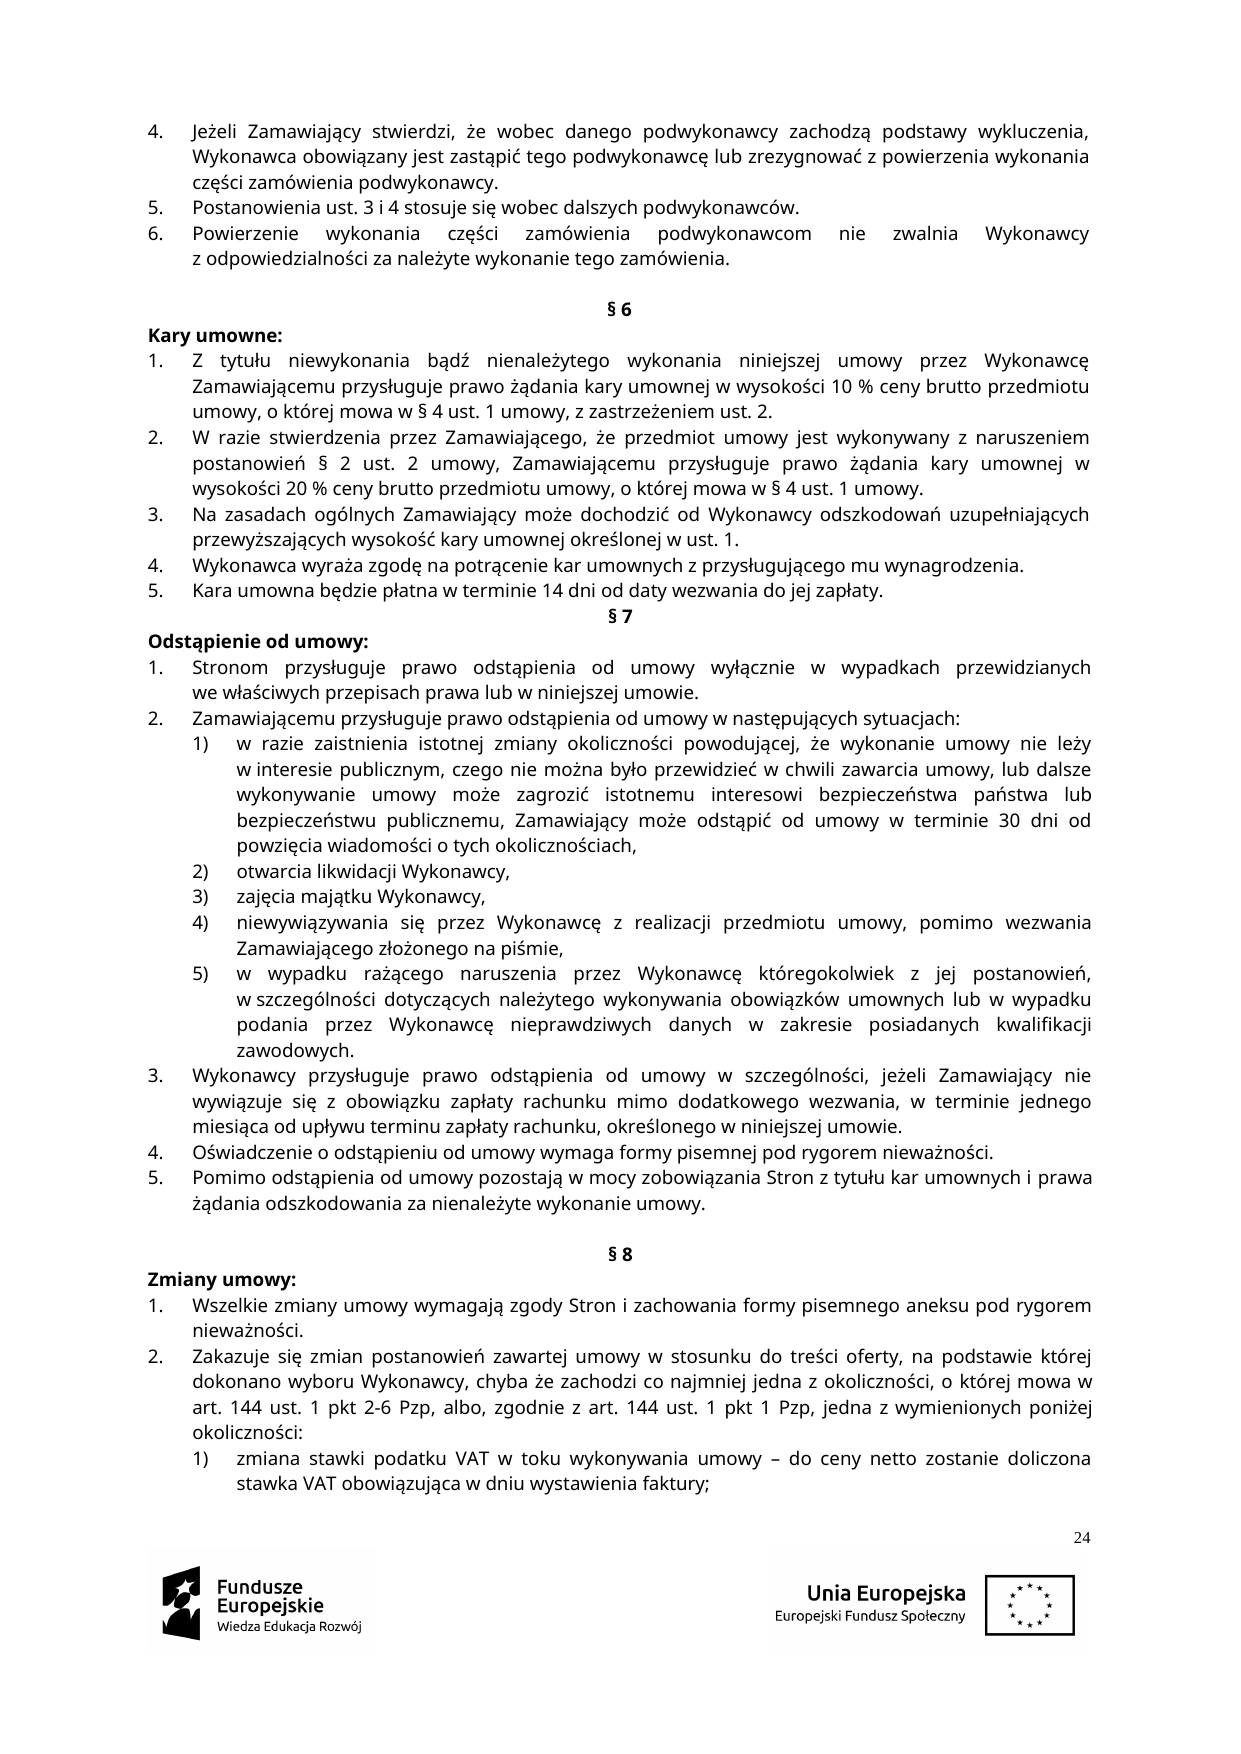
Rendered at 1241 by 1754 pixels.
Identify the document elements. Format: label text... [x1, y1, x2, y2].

list Oświadczenie o odstąpieniu od umowy wymaga formy pisemnej pod rygorem nieważności. [148, 1139, 1093, 1164]
list Odstąpienie od umowy: [148, 628, 1093, 654]
list w razie zaistnienia istotnej zmiany okoliczności powodującej, że wykonanie umowy nie leży w interesie publicznym, czego nie można było przewidzieć w chwili zawarcia umowy, lub dalsze wykonywanie umowy może zagrozić istotnemu interesowi bezpieczeństwa państwa lub bezpieczeństwu publicznemu, Zamawiający może odstąpić od umowy w terminie 30 dni od powzięcia wiadomości o tych okolicznościach, [192, 731, 1093, 858]
list Na zasadach ogólnych Zamawiający może dochodzić od Wykonawcy odszkodowań uzupełniających przewyższających wysokość kary umownej określonej w ust. 1. [148, 501, 1090, 552]
picture [767, 1546, 1084, 1655]
list W razie stwierdzenia przez Zamawiającego, że przedmiot umowy jest wykonywany z naruszeniem postanowień § 2 ust. 2 umowy, Zamawiającemu przysługuje prawo żądania kary umownej w wysokości 20 % ceny brutto przedmiotu umowy, o której mowa w § 4 ust. 1 umowy. [148, 424, 1090, 501]
list Zamawiającemu przysługuje prawo odstąpienia od umowy w następujących sytuacjach: [148, 705, 1093, 731]
list Jeżeli Zamawiający stwierdzi, że wobec danego podwykonawcy zachodzą podstawy wykluczenia, Wykonawca obowiązany jest zastąpić tego podwykonawcę lub zrezygnować z powierzenia wykonania części zamówienia podwykonawcy. [148, 118, 1090, 195]
text Zmiany umowy: [148, 1267, 1093, 1292]
list Zakazuje się zmian postanowień zawartej umowy w stosunku do treści oferty, na podstawie której dokonano wyboru Wykonawcy, chyba że zachodzi co najmniej jedna z okoliczności, o której mowa w art. 144 ust. 1 pkt 2-6 Pzp, albo, zgodnie z art. 144 ust. 1 pkt 1 Pzp, jedna z wymienionych poniżej okoliczności: [148, 1343, 1093, 1445]
list Wykonawcy przysługuje prawo odstąpienia od umowy w szczególności, jeżeli Zamawiający nie wywiązuje się z obowiązku zapłaty rachunku mimo dodatkowego wezwania, w terminie jednego miesiąca od upływu terminu zapłaty rachunku, określonego w niniejszej umowie. [148, 1062, 1093, 1139]
list Kary umowne: [148, 322, 1090, 348]
list otwarcia likwidacji Wykonawcy, [192, 858, 1093, 884]
list Kara umowna będzie płatna w terminie 14 dni od daty wezwania do jej zapłaty. [148, 577, 1090, 603]
list Stronom przysługuje prawo odstąpienia od umowy wyłącznie w wypadkach przewidzianych we właściwych przepisach prawa lub w niniejszej umowie. [148, 654, 1093, 705]
list § 6 [148, 297, 1090, 322]
list w wypadku rażącego naruszenia przez Wykonawcę któregokolwiek z jej postanowień, w szczególności dotyczących należytego wykonywania obowiązków umownych lub w wypadku podania przez Wykonawcę nieprawdziwych danych w zakresie posiadanych kwalifikacji zawodowych. [192, 960, 1093, 1062]
list Powierzenie wykonania części zamówienia podwykonawcom nie zwalnia Wykonawcy z odpowiedzialności za należyte wykonanie tego zamówienia. [148, 220, 1090, 271]
text § 8 [148, 1241, 1093, 1267]
picture [147, 1548, 376, 1655]
list Pomimo odstąpienia od umowy pozostają w mocy zobowiązania Stron z tytułu kar umownych i prawa żądania odszkodowania za nienależyte wykonanie umowy. [148, 1164, 1093, 1216]
list zajęcia majątku Wykonawcy, [192, 884, 1093, 909]
list Postanowienia ust. 3 i 4 stosuje się wobec dalszych podwykonawców. [148, 195, 1090, 220]
list niewywiązywania się przez Wykonawcę z realizacji przedmiotu umowy, pomimo wezwania Zamawiającego złożonego na piśmie, [192, 909, 1093, 960]
list § 7 [148, 603, 1093, 628]
list Wszelkie zmiany umowy wymagają zgody Stron i zachowania formy pisemnego aneksu pod rygorem nieważności. [148, 1292, 1093, 1343]
list Wykonawca wyraża zgodę na potrącenie kar umownych z przysługującego mu wynagrodzenia. [148, 552, 1090, 577]
list zmiana stawki podatku VAT w toku wykonywania umowy – do ceny netto zostanie doliczona stawka VAT obowiązująca w dniu wystawienia faktury; [192, 1445, 1093, 1496]
list Z tytułu niewykonania bądź nienależytego wykonania niniejszej umowy przez Wykonawcę Zamawiającemu przysługuje prawo żądania kary umownej w wysokości 10 % ceny brutto przedmiotu umowy, o której mowa w § 4 ust. 1 umowy, z zastrzeżeniem ust. 2. [148, 348, 1090, 424]
